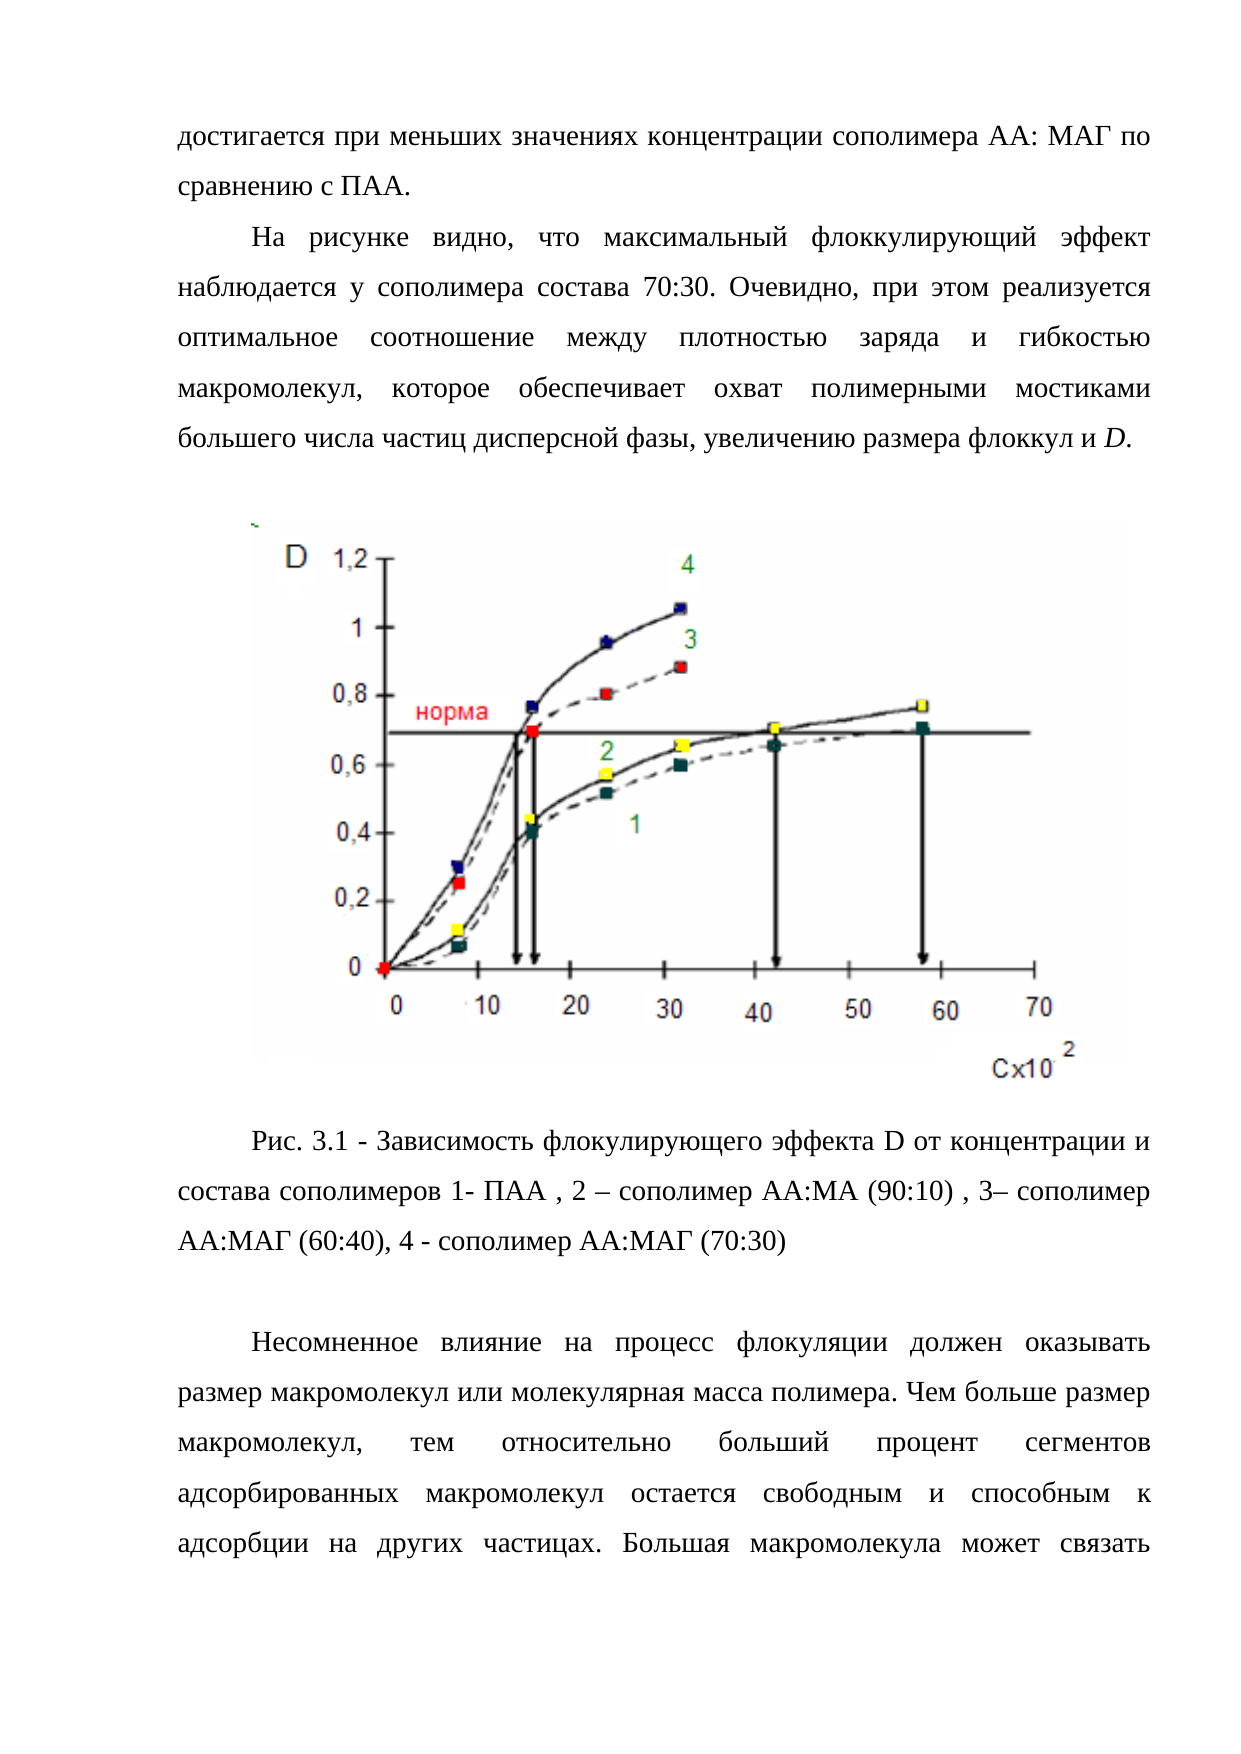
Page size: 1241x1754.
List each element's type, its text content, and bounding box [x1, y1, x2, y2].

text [177, 1324, 1152, 1559]
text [177, 118, 1152, 202]
text Рис. 3.1 - Зависимость флокулирующего эффекта D от концентрации и состава сополимеров 1- ПАА , 2 – сополимер АА:МА (90:10) , 3– сополимер АА:МАГ (60:40), 4 - сополимер АА:МАГ (70:30) [177, 1123, 1152, 1257]
text На рисунке видно, что максимальный флоккулирующий эффект наблюдается у сополимера состава 70:30. Очевидно, при этом реализуется оптимальное соотношение между плотностью заряда и гибкостью макромолекул, которое обеспечивает охват полимерными мостиками большего числа частиц дисперсной фазы, увеличению размера флоккул и D. [177, 219, 1152, 453]
picture [251, 520, 1141, 1109]
